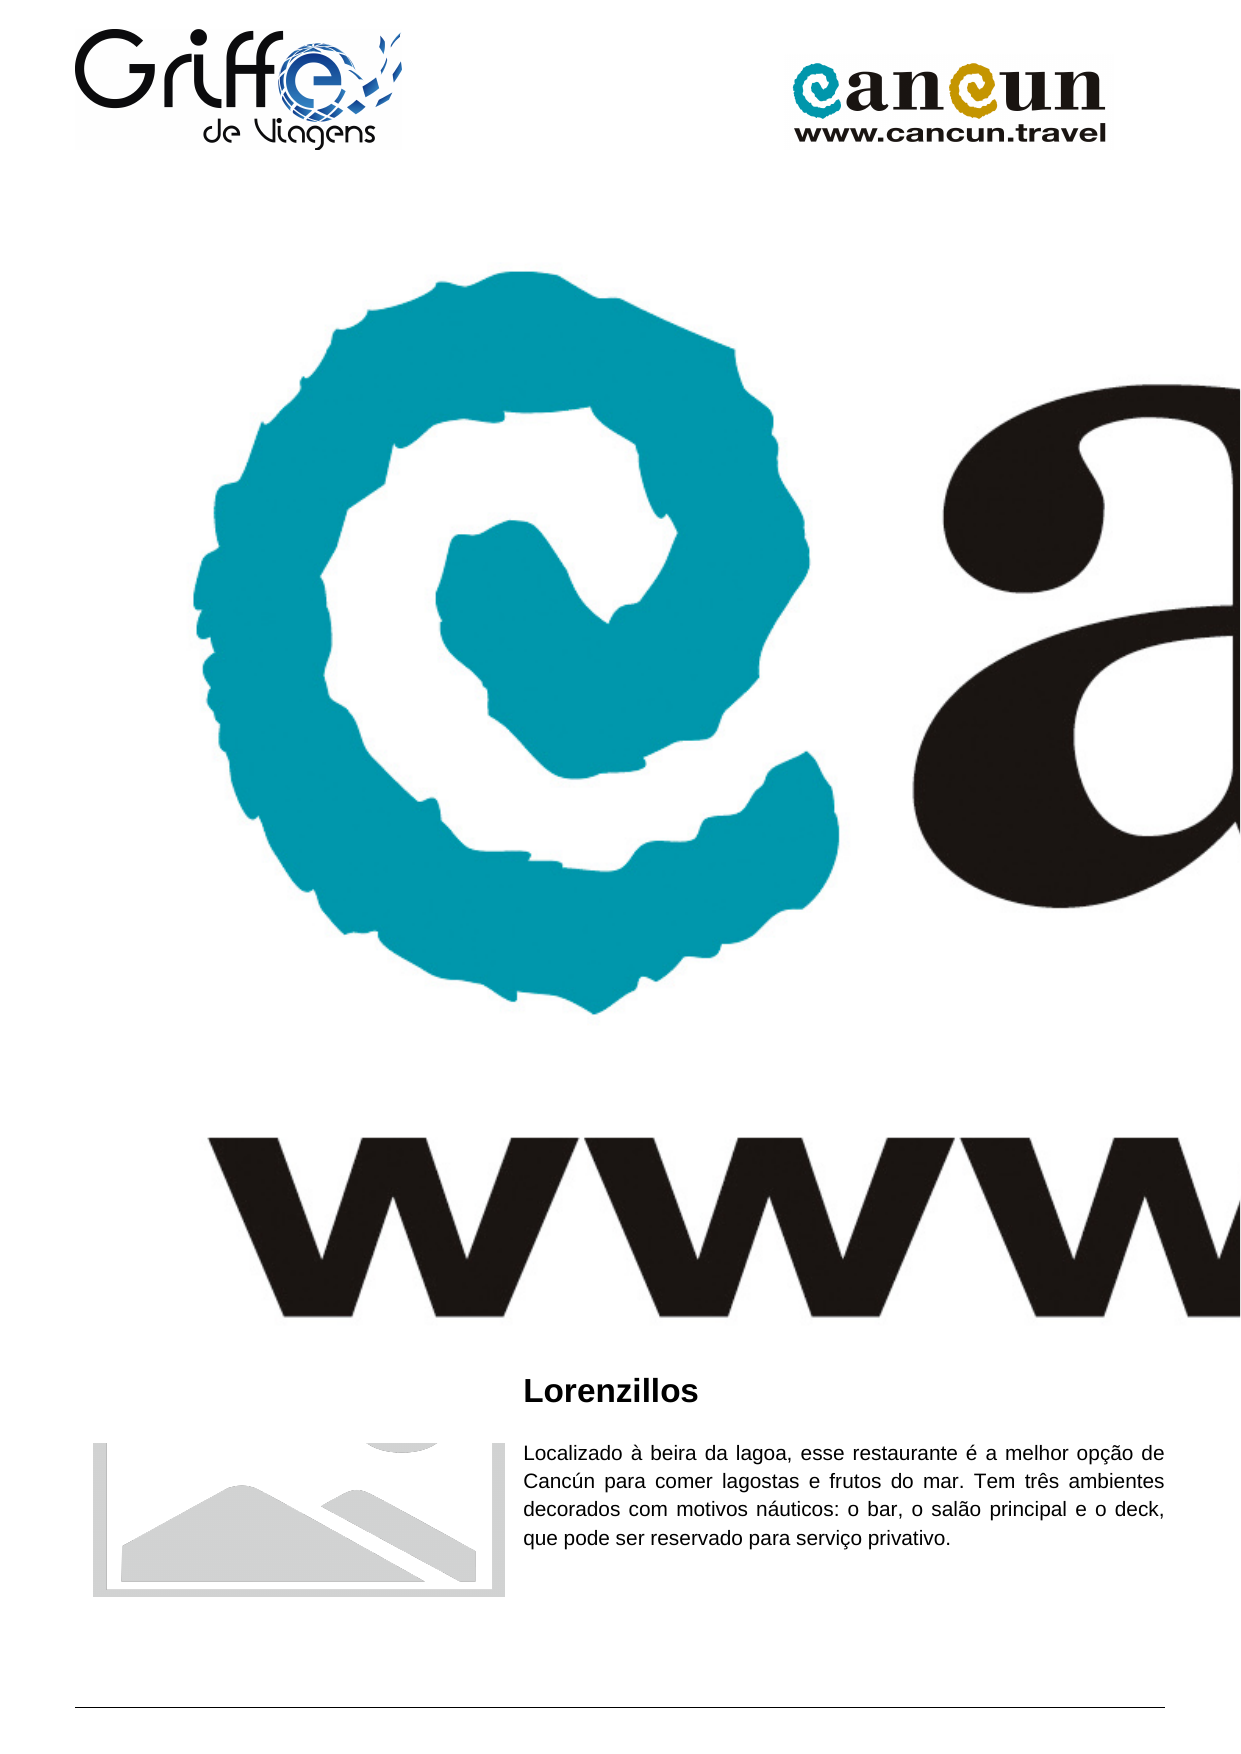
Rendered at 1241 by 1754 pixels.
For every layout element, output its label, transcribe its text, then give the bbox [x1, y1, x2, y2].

picture [75, 29, 1241, 1443]
text Lorenzillos [75, 1371, 1165, 1410]
picture [93, 1549, 505, 1597]
text Localizado à beira da lagoa, esse restaurante é a melhor opção de Cancún para comer lagostas e frutos do mar. Tem três ambientes decorados com motivos náuticos: o bar, o salão principal e o deck, que pode ser reservado para serviço privativo. [75, 1436, 1165, 1549]
